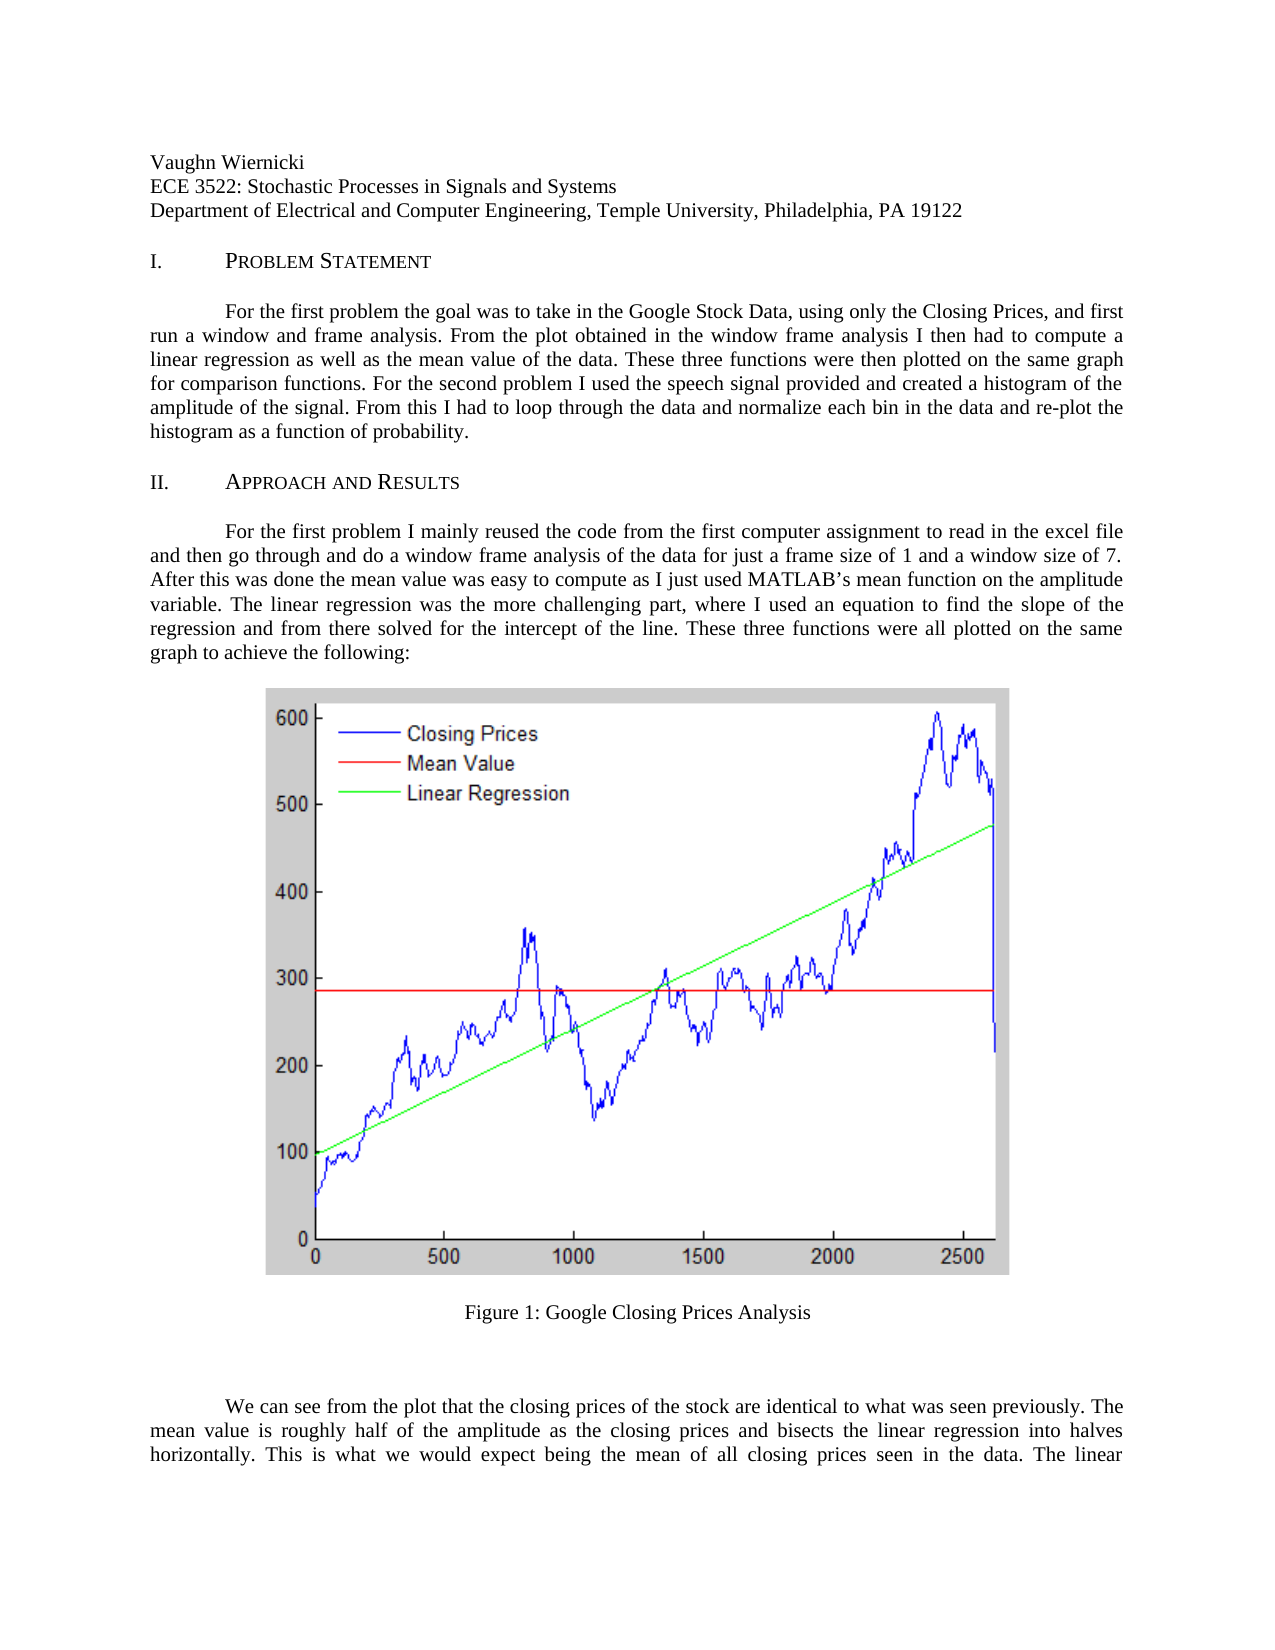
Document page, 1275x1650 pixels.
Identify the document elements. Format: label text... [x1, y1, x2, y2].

text For the first problem the goal was to take in the Google Stock Data, using only the Closing Prices, and first run a window and frame analysis. From the plot obtained in the window frame analysis I then had to compute a linear regression as well as the mean value of the data. These three functions were then plotted on the same graph for comparison functions. For the second problem I used the speech signal provided and created a histogram of the amplitude of the signal. From this I had to loop through the data and normalize each bin in the data and re-plot the histogram as a function of probability. [150, 298, 1125, 443]
text Department of Electrical and Computer Engineering, Temple University, Philadelphia, PA 19122 [150, 198, 1125, 222]
text Vaughn Wiernicki [150, 150, 1125, 174]
subtitle Problem Statement [150, 247, 1125, 273]
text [150, 1393, 1125, 1466]
subtitle Approach and Results [150, 468, 1125, 494]
picture [265, 688, 1010, 1275]
text ECE 3522: Stochastic Processes in Signals and Systems [150, 174, 1125, 198]
text For the first problem I mainly reused the code from the first computer assignment to read in the excel file and then go through and do a window frame analysis of the data for just a frame size of 1 and a window size of 7. After this was done the mean value was easy to compute as I just used MATLAB’s mean function on the amplitude variable. The linear regression was the more challenging part, where I used an equation to find the slope of the regression and from there solved for the intercept of the line. These three functions were all plotted on the same graph to achieve the following: [150, 519, 1125, 664]
